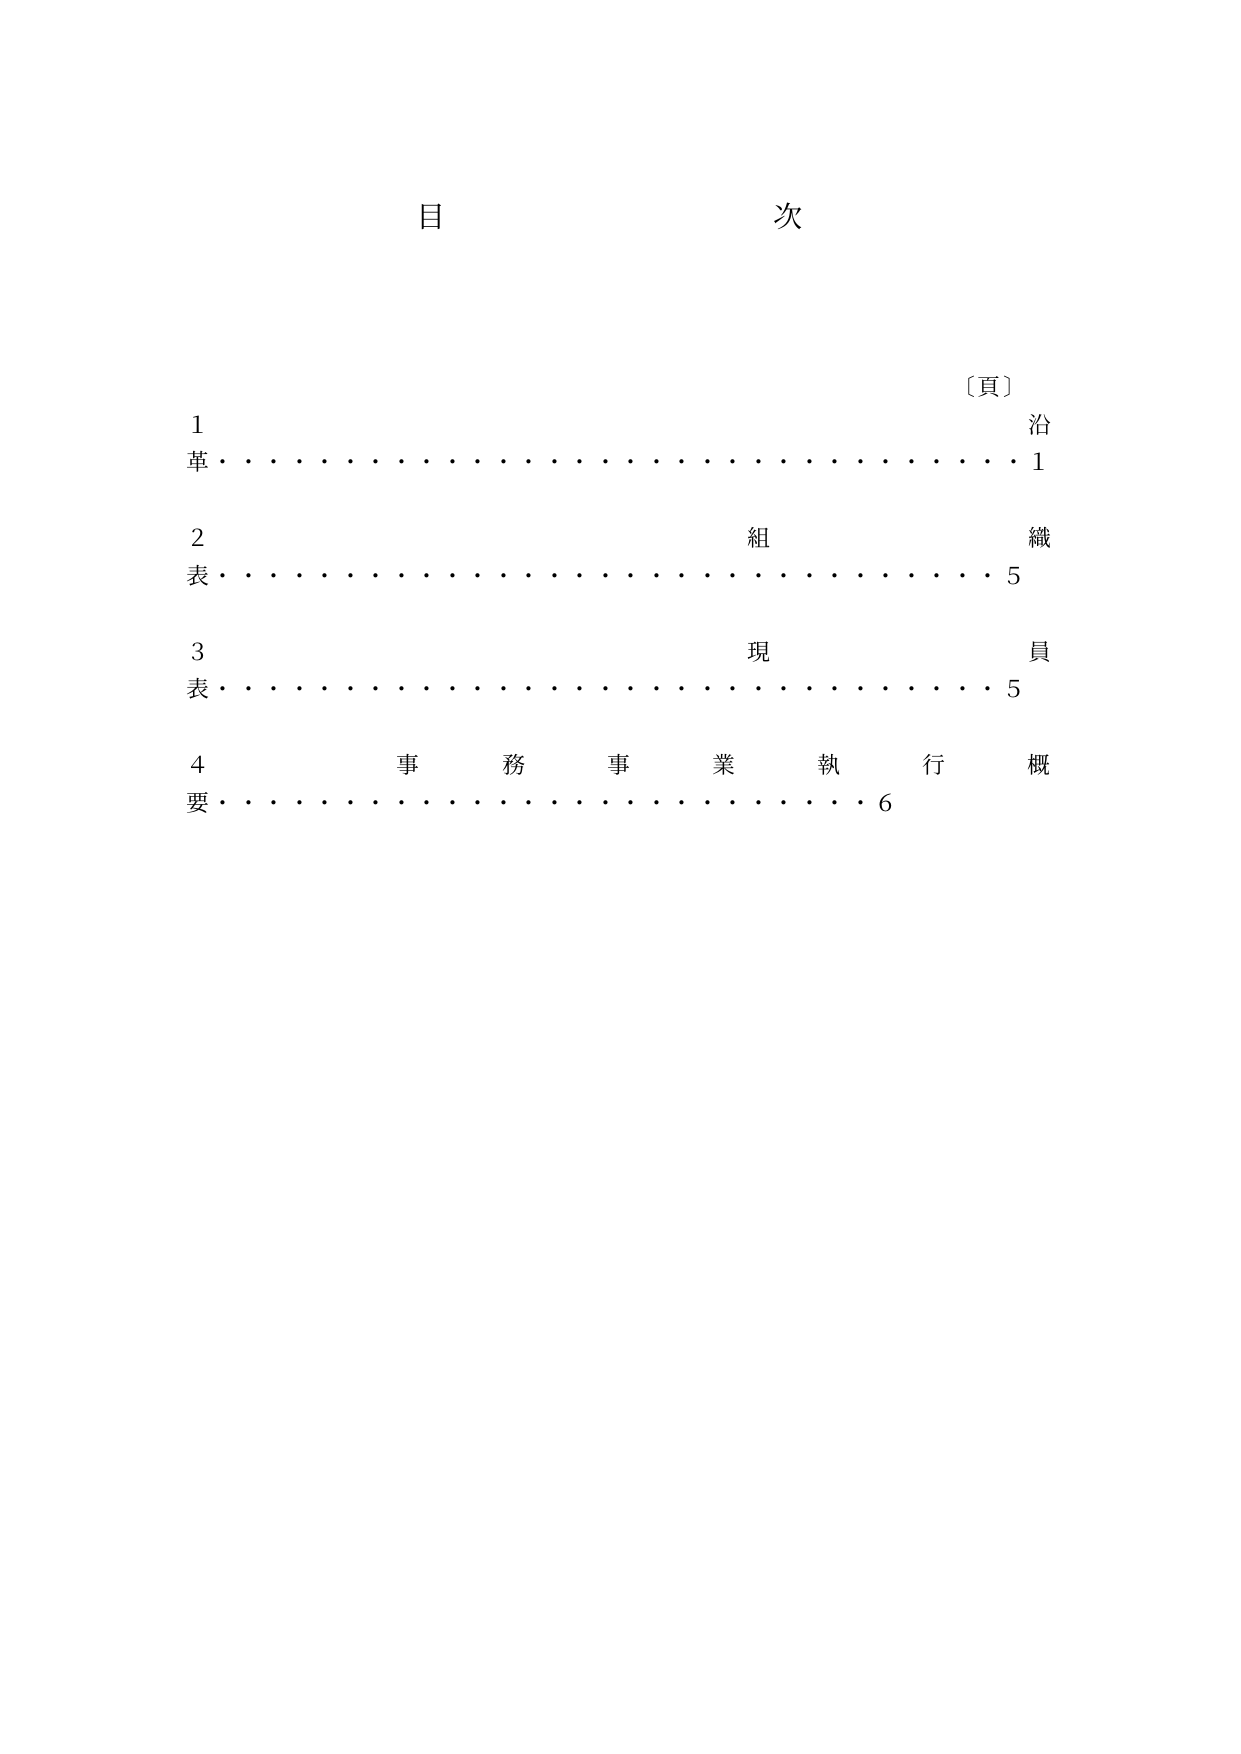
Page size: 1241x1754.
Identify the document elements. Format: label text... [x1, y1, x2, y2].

text 〔頁〕 [186, 329, 1054, 404]
text 目 次 [186, 177, 1054, 253]
text １ 沿革・・・・・・・・・・・・・・・・・・・・・・・・・・・・・・・・１ [186, 404, 1054, 480]
text ３ 現員表・・・・・・・・・・・・・・・・・・・・・・・・・・・・・・・５ [186, 631, 1054, 707]
text ２ 組織表・・・・・・・・・・・・・・・・・・・・・・・・・・・・・・・５ [186, 518, 1054, 593]
text ４ 事務事業執行概要・・・・・・・・・・・・・・・・・・・・・・・・・・６ [186, 744, 1054, 820]
